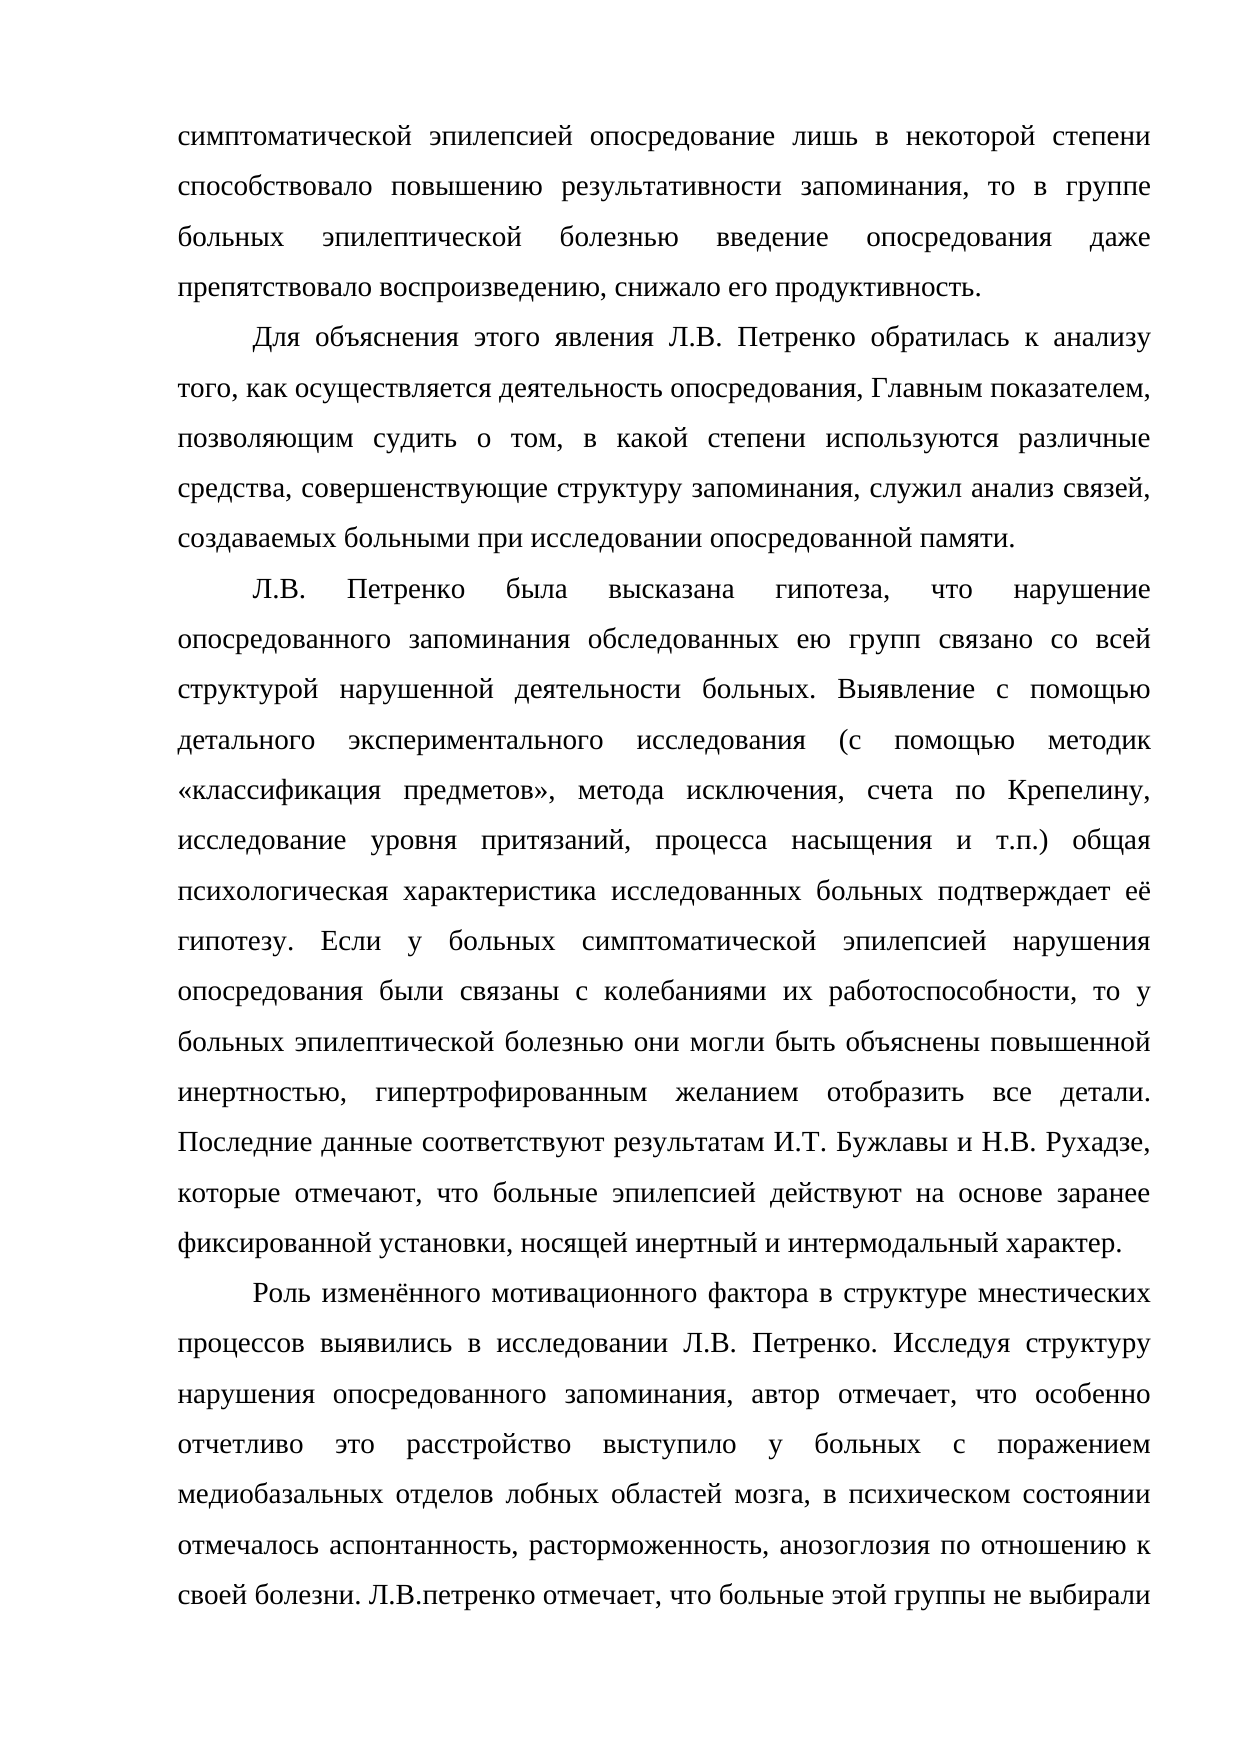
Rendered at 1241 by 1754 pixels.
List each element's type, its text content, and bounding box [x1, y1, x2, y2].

text Для объяснения этого явления Л.В. Петренко обратилась к анализу того, как осуществляется деятельность опосредования, Главным показателем, позволяющим судить о том, в какой степени используются различные средства, совершенствующие структуру запоминания, служил анализ связей, создаваемых больными при исследовании опосредованной памяти. [177, 319, 1152, 554]
text Л.В. Петренко была высказана гипотеза, что нарушение опосредованного запоминания обследованных ею групп связано со всей структурой нарушенной деятельности больных. Выявление с помощью детального экспериментального исследования (с помощью методик «классификация предметов», метода исключения, счета по Крепелину, исследование уровня притязаний, процесса насыщения и т.п.) общая психологическая характеристика исследованных больных подтверждает её гипотезу. Если у больных симптоматической эпилепсией нарушения опосредования были связаны с колебаниями их работоспособности, то у больных эпилептической болезнью они могли быть объяснены повышенной инертностью, гипертрофированным желанием отобразить все детали. Последние данные соответствуют результатам И.Т. Бужлавы и Н.В. Рухадзе, которые отмечают, что больные эпилепсией действуют на основе заранее фиксированной установки, носящей инертный и интермодальный характер. [177, 571, 1152, 1258]
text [177, 118, 1152, 303]
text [177, 1275, 1152, 1611]
